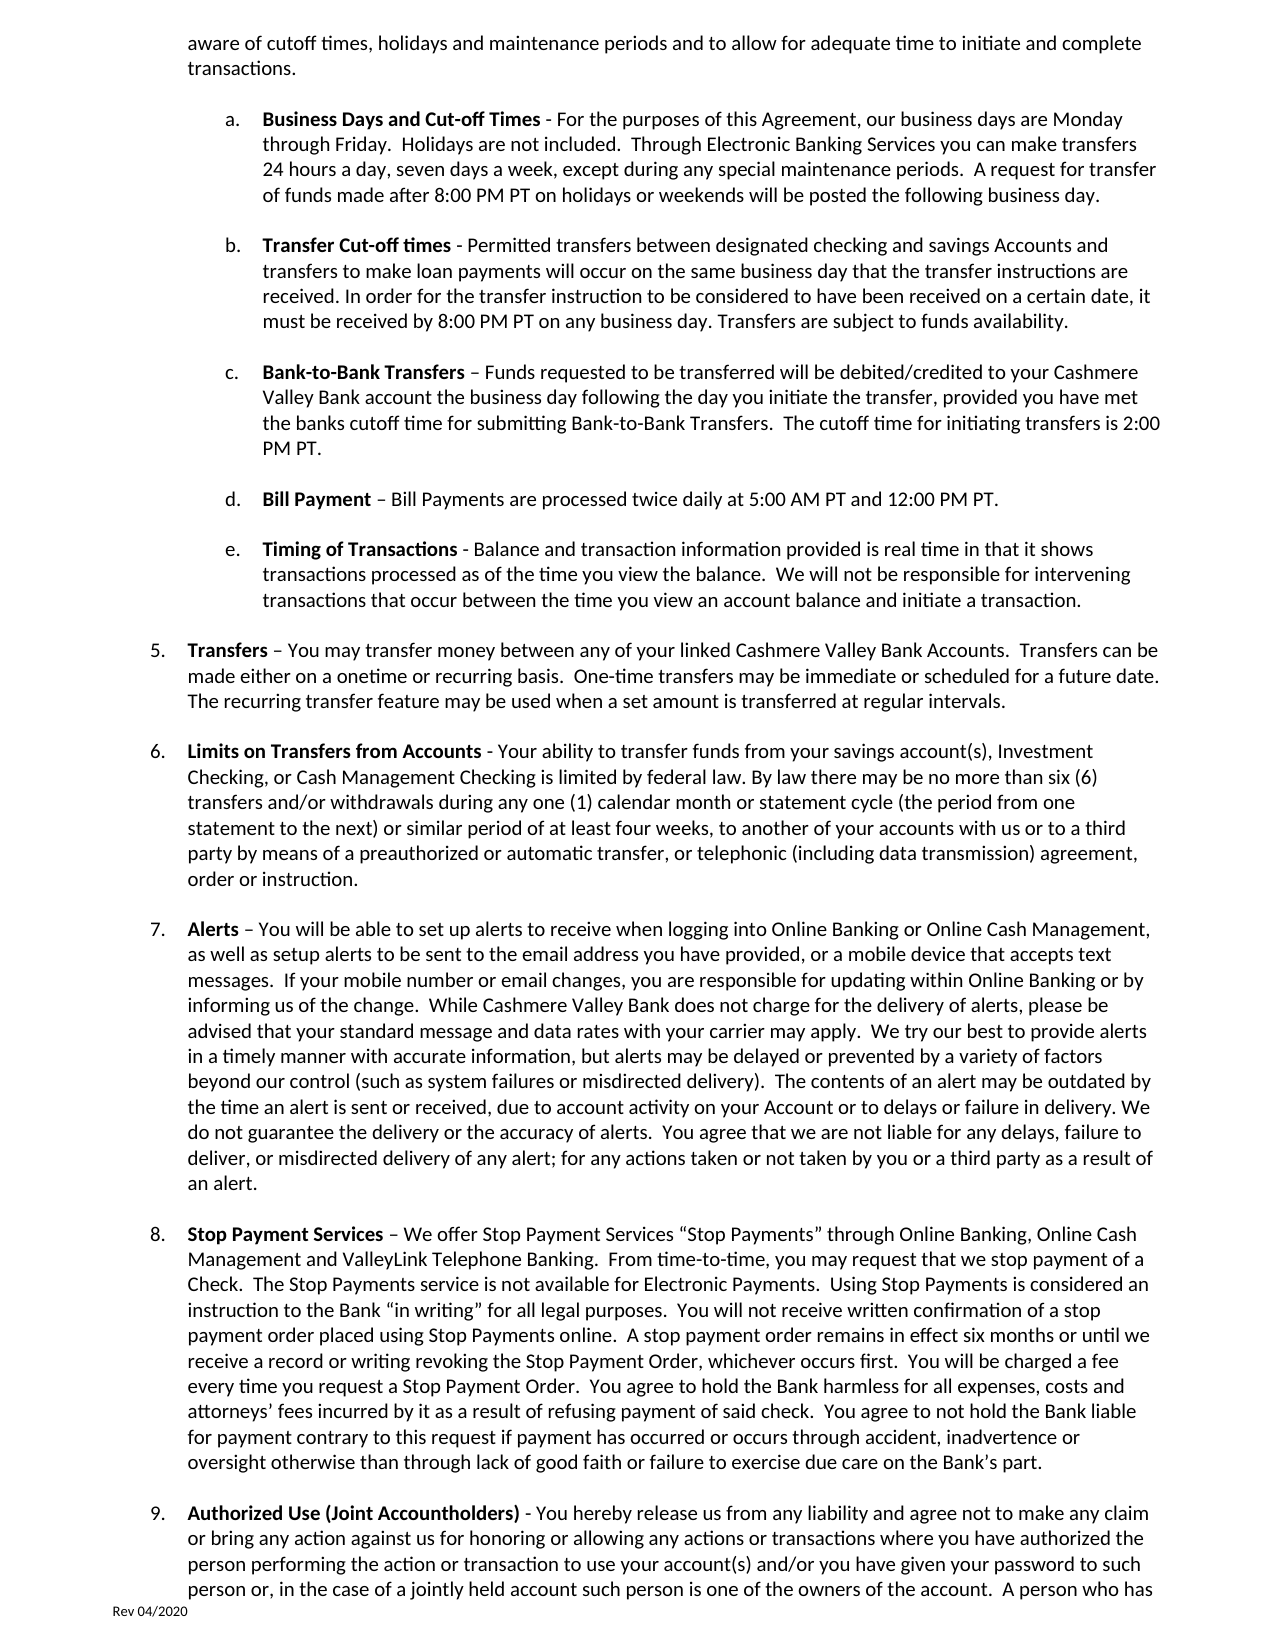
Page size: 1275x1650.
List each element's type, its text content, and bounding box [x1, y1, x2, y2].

list Alerts – You will be able to set up alerts to receive when logging into Online Banking or Online Cash Management, as well as setup alerts to be sent to the email address you have provided, or a mobile device that accepts text messages. If your mobile number or email changes, you are responsible for updating within Online Banking or by informing us of the change. While Cashmere Valley Bank does not charge for the delivery of alerts, please be advised that your standard message and data rates with your carrier may apply. We try our best to provide alerts in a timely manner with accurate information, but alerts may be delayed or prevented by a variety of factors beyond our control (such as system failures or misdirected delivery). The contents of an alert may be outdated by the time an alert is sent or received, due to account activity on your Account or to delays or failure in delivery. We do not guarantee the delivery or the accuracy of alerts. You agree that we are not liable for any delays, failure to deliver, or misdirected delivery of any alert; for any actions taken or not taken by you or a third party as a result of an alert. [150, 916, 1162, 1196]
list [150, 30, 1162, 81]
list Stop Payment Services – We offer Stop Payment Services “Stop Payments” through Online Banking, Online Cash Management and ValleyLink Telephone Banking. From time-to-time, you may request that we stop payment of a Check. The Stop Payments service is not available for Electronic Payments. Using Stop Payments is considered an instruction to the Bank “in writing” for all legal purposes. You will not receive written confirmation of a stop payment order placed using Stop Payments online. A stop payment order remains in effect six months or until we receive a record or writing revoking the Stop Payment Order, whichever occurs first. You will be charged a fee every time you request a Stop Payment Order. You agree to hold the Bank harmless for all expenses, costs and attorneys’ fees incurred by it as a result of refusing payment of said check. You agree to not hold the Bank liable for payment contrary to this request if payment has occurred or occurs through accident, inadvertence or oversight otherwise than through lack of good faith or failure to exercise due care on the Bank’s part. [150, 1221, 1162, 1475]
list Limits on Transfers from Accounts - Your ability to transfer funds from your savings account(s), Investment Checking, or Cash Management Checking is limited by federal law. By law there may be no more than six (6) transfers and/or withdrawals during any one (1) calendar month or statement cycle (the period from one statement to the next) or similar period of at least four weeks, to another of your accounts with us or to a third party by means of a preauthorized or automatic transfer, or telephonic (including data transmission) agreement, order or instruction. [150, 739, 1162, 891]
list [150, 1500, 1162, 1602]
list Transfer Cut-off times - Permitted transfers between designated checking and savings Accounts and transfers to make loan payments will occur on the same business day that the transfer instructions are received. In order for the transfer instruction to be considered to have been received on a certain date, it must be received by 8:00 PM PT on any business day. Transfers are subject to funds availability. [225, 232, 1162, 334]
list Transfers – You may transfer money between any of your linked Cashmere Valley Bank Accounts. Transfers can be made either on a onetime or recurring basis. One-time transfers may be immediate or scheduled for a future date. The recurring transfer feature may be used when a set amount is transferred at regular intervals. [150, 637, 1162, 714]
list Business Days and Cut-off Times - For the purposes of this Agreement, our business days are Monday through Friday. Holidays are not included. Through Electronic Banking Services you can make transfers 24 hours a day, seven days a week, except during any special maintenance periods. A request for transfer of funds made after 8:00 PM PT on holidays or weekends will be posted the following business day. [225, 106, 1162, 207]
list Bank-to-Bank Transfers – Funds requested to be transferred will be debited/credited to your Cashmere Valley Bank account the business day following the day you initiate the transfer, provided you have met the banks cutoff time for submitting Bank-to-Bank Transfers. The cutoff time for initiating transfers is 2:00 PM PT. [225, 359, 1162, 461]
list Bill Payment – Bill Payments are processed twice daily at 5:00 AM PT and 12:00 PM PT. [225, 486, 1162, 511]
list Timing of Transactions - Balance and transaction information provided is real time in that it shows transactions processed as of the time you view the balance. We will not be responsible for intervening transactions that occur between the time you view an account balance and initiate a transaction. [225, 536, 1162, 612]
